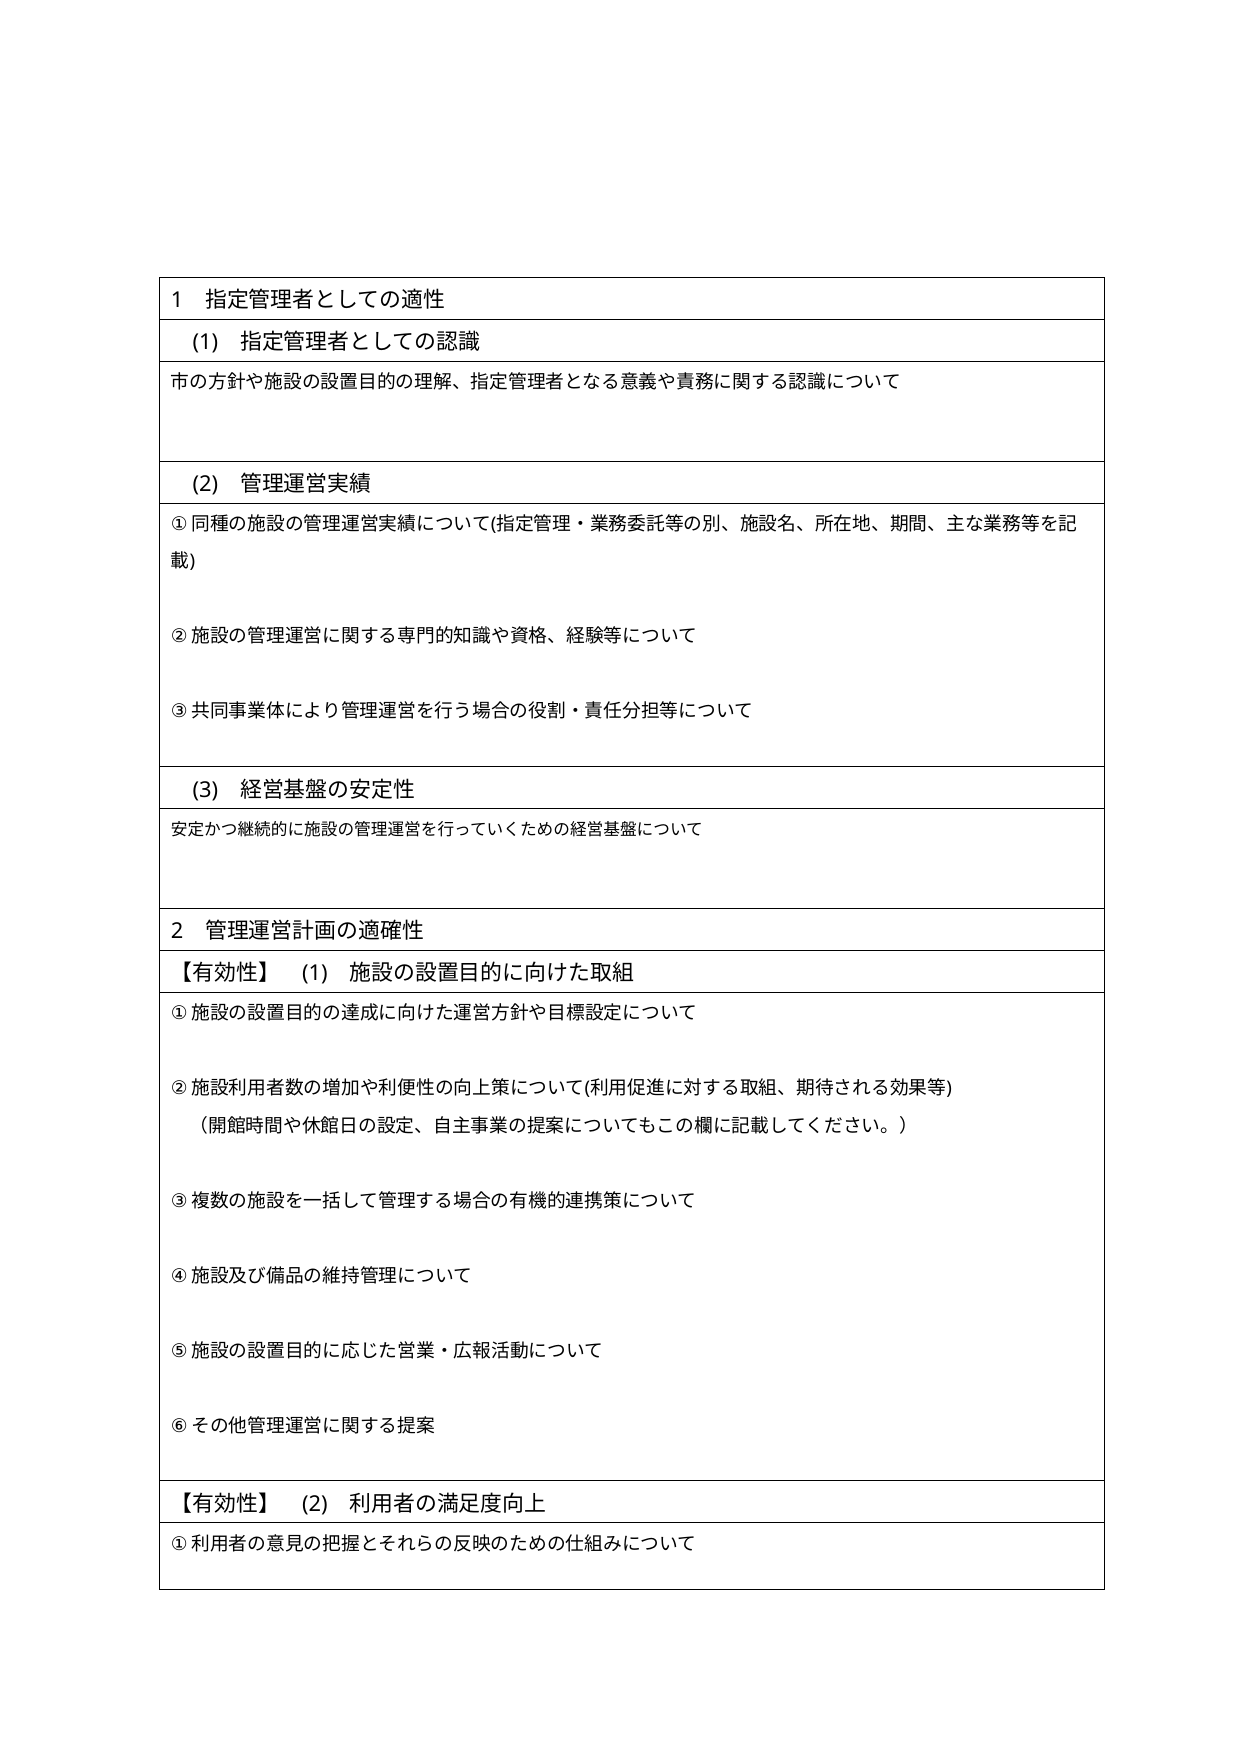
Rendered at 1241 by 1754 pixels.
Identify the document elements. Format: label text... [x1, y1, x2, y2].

table_cell ①施設の設置目的の達成に向けた運営方針や目標設定について ②施設利用者数の増加や利便性の向上策について(利用促進に対する取組、期待される効果等) （開館時間や休館日の設定、自主事業の提案についてもこの欄に記載してください。） ③複数の施設を一括して管理する場合の有機的連携策について ④施設及び備品の維持管理について ⑤施設の設置目的に応じた営業・広報活動について ⑥その他管理運営に関する提案 [160, 993, 1104, 1480]
table_cell 安定かつ継続的に施設の管理運営を行っていくための経営基盤について [160, 809, 1104, 908]
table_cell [160, 1523, 1104, 1588]
table_cell 【有効性】 (2) 利用者の満足度向上 [160, 1481, 1104, 1522]
table_cell 【有効性】 (1) 施設の設置目的に向けた取組 [160, 951, 1104, 992]
table_cell ①同種の施設の管理運営実績について(指定管理・業務委託等の別、施設名、所在地、期間、主な業務等を記載) ②施設の管理運営に関する専門的知識や資格、経験等について ③共同事業体により管理運営を行う場合の役割・責任分担等について [160, 504, 1104, 766]
table_header 1 指定管理者としての適性 [160, 278, 1104, 319]
table_cell 市の方針や施設の設置目的の理解、指定管理者となる意義や責務に関する認識について [160, 362, 1104, 461]
table_cell (2) 管理運営実績 [160, 462, 1104, 502]
table_cell (1) 指定管理者としての認識 [160, 320, 1104, 361]
table_cell 2 管理運営計画の適確性 [160, 909, 1104, 950]
table_cell (3) 経営基盤の安定性 [160, 767, 1104, 808]
